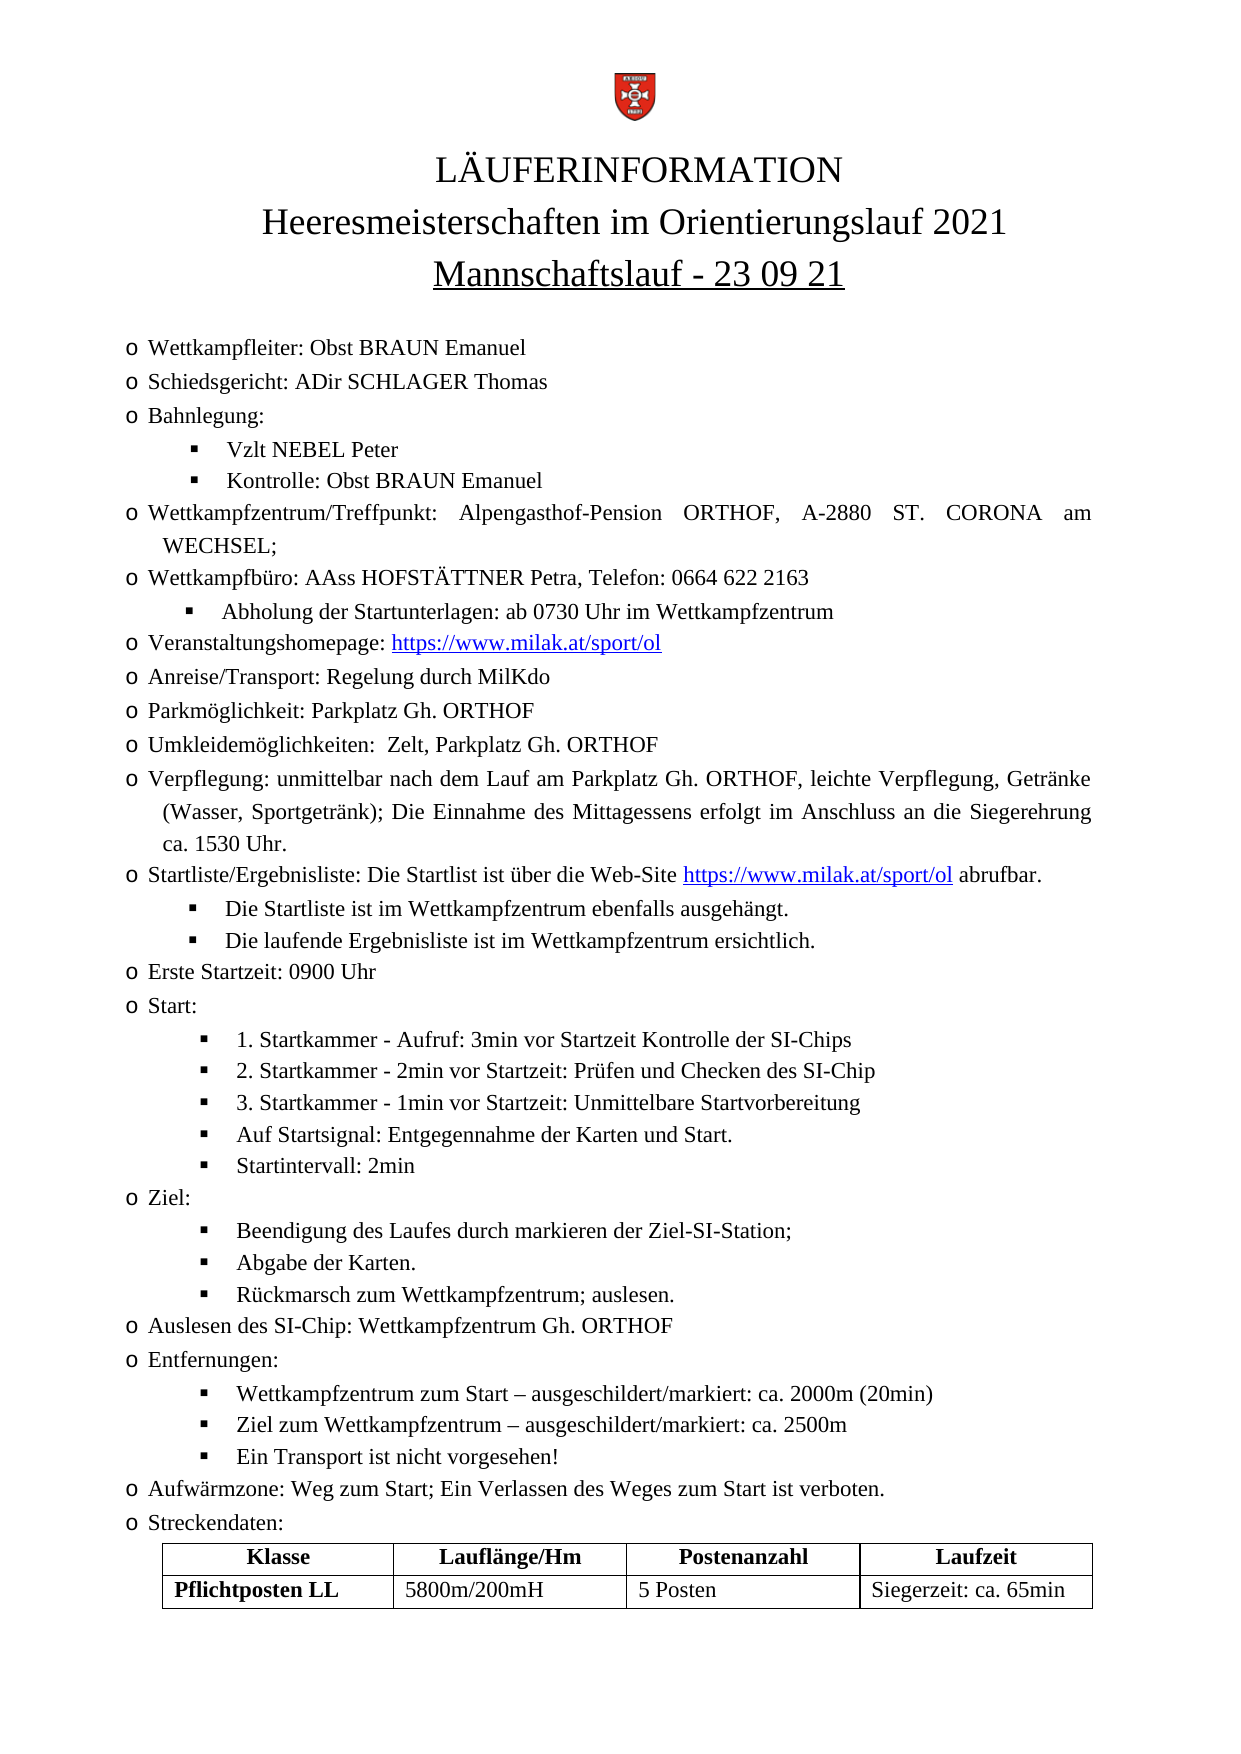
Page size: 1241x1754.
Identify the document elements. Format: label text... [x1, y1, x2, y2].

list Wettkampfleiter: Obst BRAUN Emanuel [125, 334, 1093, 362]
list Abholung der Startunterlagen: ab 0730 Uhr im Wettkampfzentrum [184, 598, 1093, 624]
table_cell Pflichtposten LL [163, 1576, 393, 1608]
text Mannschaftslauf - 23 09 21 [185, 251, 1093, 294]
picture [614, 73, 656, 121]
list Bahnlegung: [125, 402, 1093, 430]
list 3. Startkammer - 1min vor Startzeit: Unmittelbare Startvorbereitung [199, 1089, 1093, 1115]
text LÄUFERINFORMATION [185, 148, 1093, 191]
list Startliste/Ergebnisliste: Die Startlist ist über die Web-Site https://www.milak.at/sport/ol abrufbar. [125, 861, 1093, 889]
list Wettkampfbüro: AAss HOFSTÄTTNER Petra, Telefon: 0664 622 2163 [125, 564, 1093, 592]
table_header Lauflänge/Hm [394, 1544, 626, 1575]
list Anreise/Transport: Regelung durch MilKdo [125, 663, 1093, 691]
list Streckendaten: [125, 1508, 1093, 1537]
table_header Laufzeit [861, 1544, 1092, 1575]
list Erste Startzeit: 0900 Uhr [125, 958, 1093, 986]
list Wettkampfzentrum/Treffpunkt: Alpengasthof-Pension ORTHOF, A-2880 ST. CORONA am WECHSEL; [125, 499, 1093, 559]
list Die Startliste ist im Wettkampfzentrum ebenfalls ausgehängt. [187, 895, 1093, 921]
list Wettkampfzentrum zum Start – ausgeschildert/markiert: ca. 2000m (20min) [199, 1380, 1093, 1406]
table_cell 5800m/200mH [394, 1576, 626, 1608]
list 2. Startkammer - 2min vor Startzeit: Prüfen und Checken des SI-Chip [199, 1057, 1093, 1084]
table_cell 5 Posten [627, 1576, 859, 1608]
list Verpflegung: unmittelbar nach dem Lauf am Parkplatz Gh. ORTHOF, leichte Verpflegung, Getränke (Wasser, Sportgetränk); Die Einnahme des Mittagessens erfolgt im Anschluss an die Siegerehrung ca. 1530 Uhr. [125, 765, 1093, 856]
list Kontrolle: Obst BRAUN Emanuel [189, 467, 1093, 494]
list Ziel zum Wettkampfzentrum – ausgeschildert/markiert: ca. 2500m [199, 1412, 1093, 1438]
table_header Postenanzahl [627, 1544, 859, 1575]
text Heeresmeisterschaften im Orientierungslauf 2021 [148, 199, 1093, 242]
list Schiedsgericht: ADir SCHLAGER Thomas [125, 368, 1093, 396]
list 1. Startkammer - Aufruf: 3min vor Startzeit Kontrolle der SI-Chips [199, 1026, 1093, 1052]
list Abgabe der Karten. [199, 1249, 1093, 1276]
list Rückmarsch zum Wettkampfzentrum; auslesen. [199, 1281, 1093, 1307]
list Start: [125, 992, 1093, 1020]
list Ziel: [125, 1184, 1093, 1212]
table_header Klasse [163, 1544, 393, 1575]
list Umkleidemöglichkeiten: Zelt, Parkplatz Gh. ORTHOF [125, 731, 1093, 759]
list Startintervall: 2min [199, 1152, 1093, 1178]
list Auf Startsignal: Entgegennahme der Karten und Start. [199, 1121, 1093, 1147]
list Veranstaltungshomepage: https://www.milak.at/sport/ol [125, 629, 1093, 657]
list Beendigung des Laufes durch markieren der Ziel-SI-Station; [199, 1218, 1093, 1244]
list Parkmöglichkeit: Parkplatz Gh. ORTHOF [125, 697, 1093, 725]
table_cell Siegerzeit: ca. 65min [861, 1576, 1092, 1608]
list Aufwärmzone: Weg zum Start; Ein Verlassen des Weges zum Start ist verboten. [125, 1475, 1093, 1503]
list Entfernungen: [125, 1346, 1093, 1374]
list Die laufende Ergebnisliste ist im Wettkampfzentrum ersichtlich. [187, 927, 1093, 953]
list Auslesen des SI-Chip: Wettkampfzentrum Gh. ORTHOF [125, 1312, 1093, 1341]
list Vzlt NEBEL Peter [189, 436, 1093, 462]
list Ein Transport ist nicht vorgesehen! [199, 1443, 1093, 1469]
